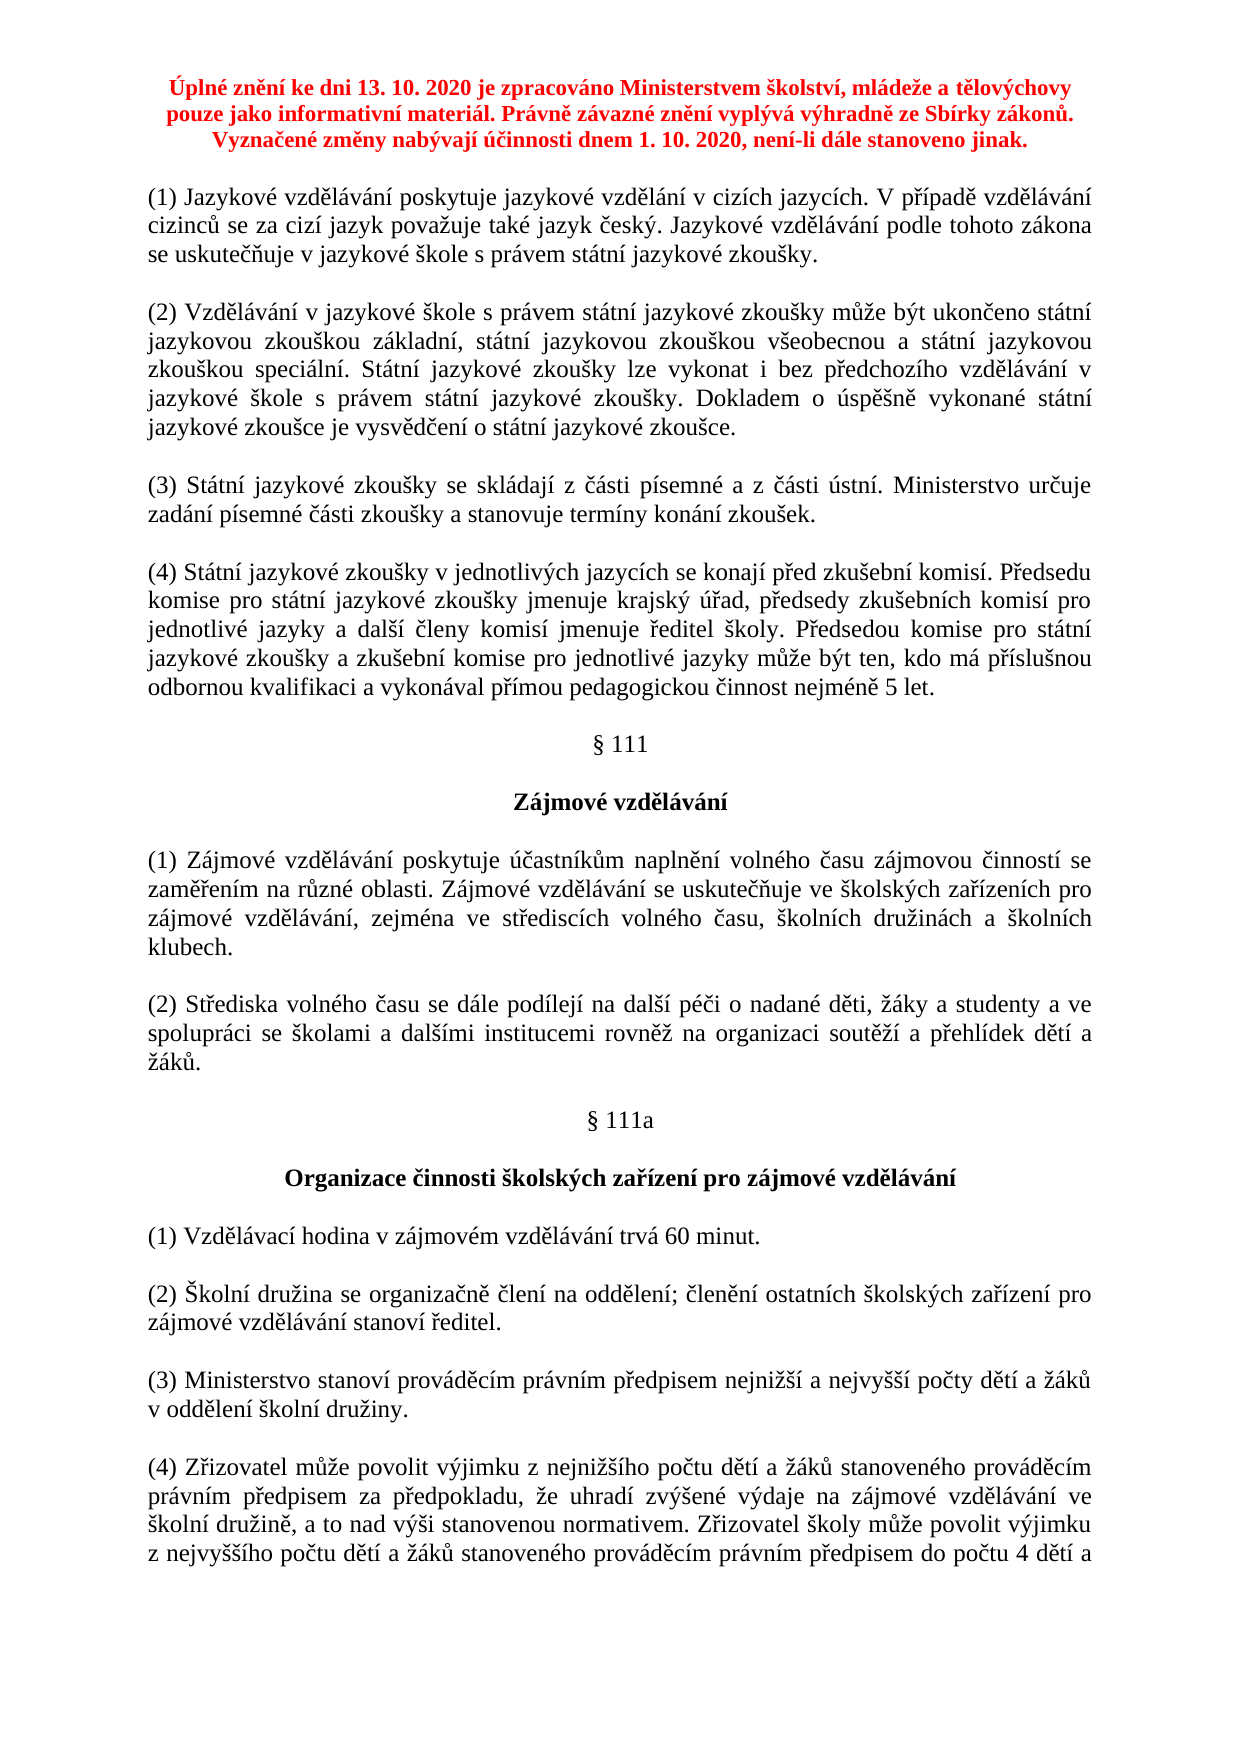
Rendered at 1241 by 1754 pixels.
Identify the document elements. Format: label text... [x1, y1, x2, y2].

text (3) Státní jazykové zkoušky se skládají z části písemné a z části ústní. Ministerstvo určuje zadání písemné části zkoušky a stanovuje termíny konání zkoušek. [148, 470, 1093, 527]
text (4) Státní jazykové zkoušky v jednotlivých jazycích se konají před zkušební komisí. Předsedu komise pro státní jazykové zkoušky jmenuje krajský úřad, předsedy zkušebních komisí pro jednotlivé jazyky a další členy komisí jmenuje ředitel školy. Předsedou komise pro státní jazykové zkoušky a zkušební komise pro jednotlivé jazyky může být ten, kdo má příslušnou odbornou kvalifikaci a vykonával přímou pedagogickou činnost nejméně 5 let. [148, 557, 1093, 700]
text § 111 [148, 729, 1093, 758]
text (1) Vzdělávací hodina v zájmovém vzdělávání trvá 60 minut. [148, 1221, 1093, 1249]
text (1) Zájmové vzdělávání poskytuje účastníkům naplnění volného času zájmovou činností se zaměřením na různé oblasti. Zájmové vzdělávání se uskutečňuje ve školských zařízeních pro zájmové vzdělávání, zejména ve střediscích volného času, školních družinách a školních klubech. [148, 845, 1093, 960]
text (2) Střediska volného času se dále podílejí na další péči o nadané děti, žáky a studenty a ve spolupráci se školami a dalšími institucemi rovněž na organizaci soutěží a přehlídek dětí a žáků. [148, 989, 1093, 1076]
text (2) Vzdělávání v jazykové škole s právem státní jazykové zkoušky může být ukončeno státní jazykovou zkouškou základní, státní jazykovou zkouškou všeobecnou a státní jazykovou zkouškou speciální. Státní jazykové zkoušky lze vykonat i bez předchozího vzdělávání v jazykové škole s právem státní jazykové zkoušky. Dokladem o úspěšně vykonané státní jazykové zkoušce je vysvědčení o státní jazykové zkoušce. [148, 297, 1093, 441]
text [148, 1452, 1093, 1567]
text (1) Jazykové vzdělávání poskytuje jazykové vzdělání v cizích jazycích. V případě vzdělávání cizinců se za cizí jazyk považuje také jazyk český. Jazykové vzdělávání podle tohoto zákona se uskutečňuje v jazykové škole s právem státní jazykové zkoušky. [148, 182, 1093, 268]
text § 111a [148, 1105, 1093, 1134]
text Organizace činnosti školských zařízení pro zájmové vzdělávání [148, 1163, 1093, 1192]
text (2) Školní družina se organizačně člení na oddělení; členění ostatních školských zařízení pro zájmové vzdělávání stanoví ředitel. [148, 1279, 1093, 1336]
text (3) Ministerstvo stanoví prováděcím právním předpisem nejnižší a nejvyšší počty dětí a žáků v oddělení školní družiny. [148, 1365, 1093, 1423]
text Zájmové vzdělávání [148, 787, 1093, 816]
